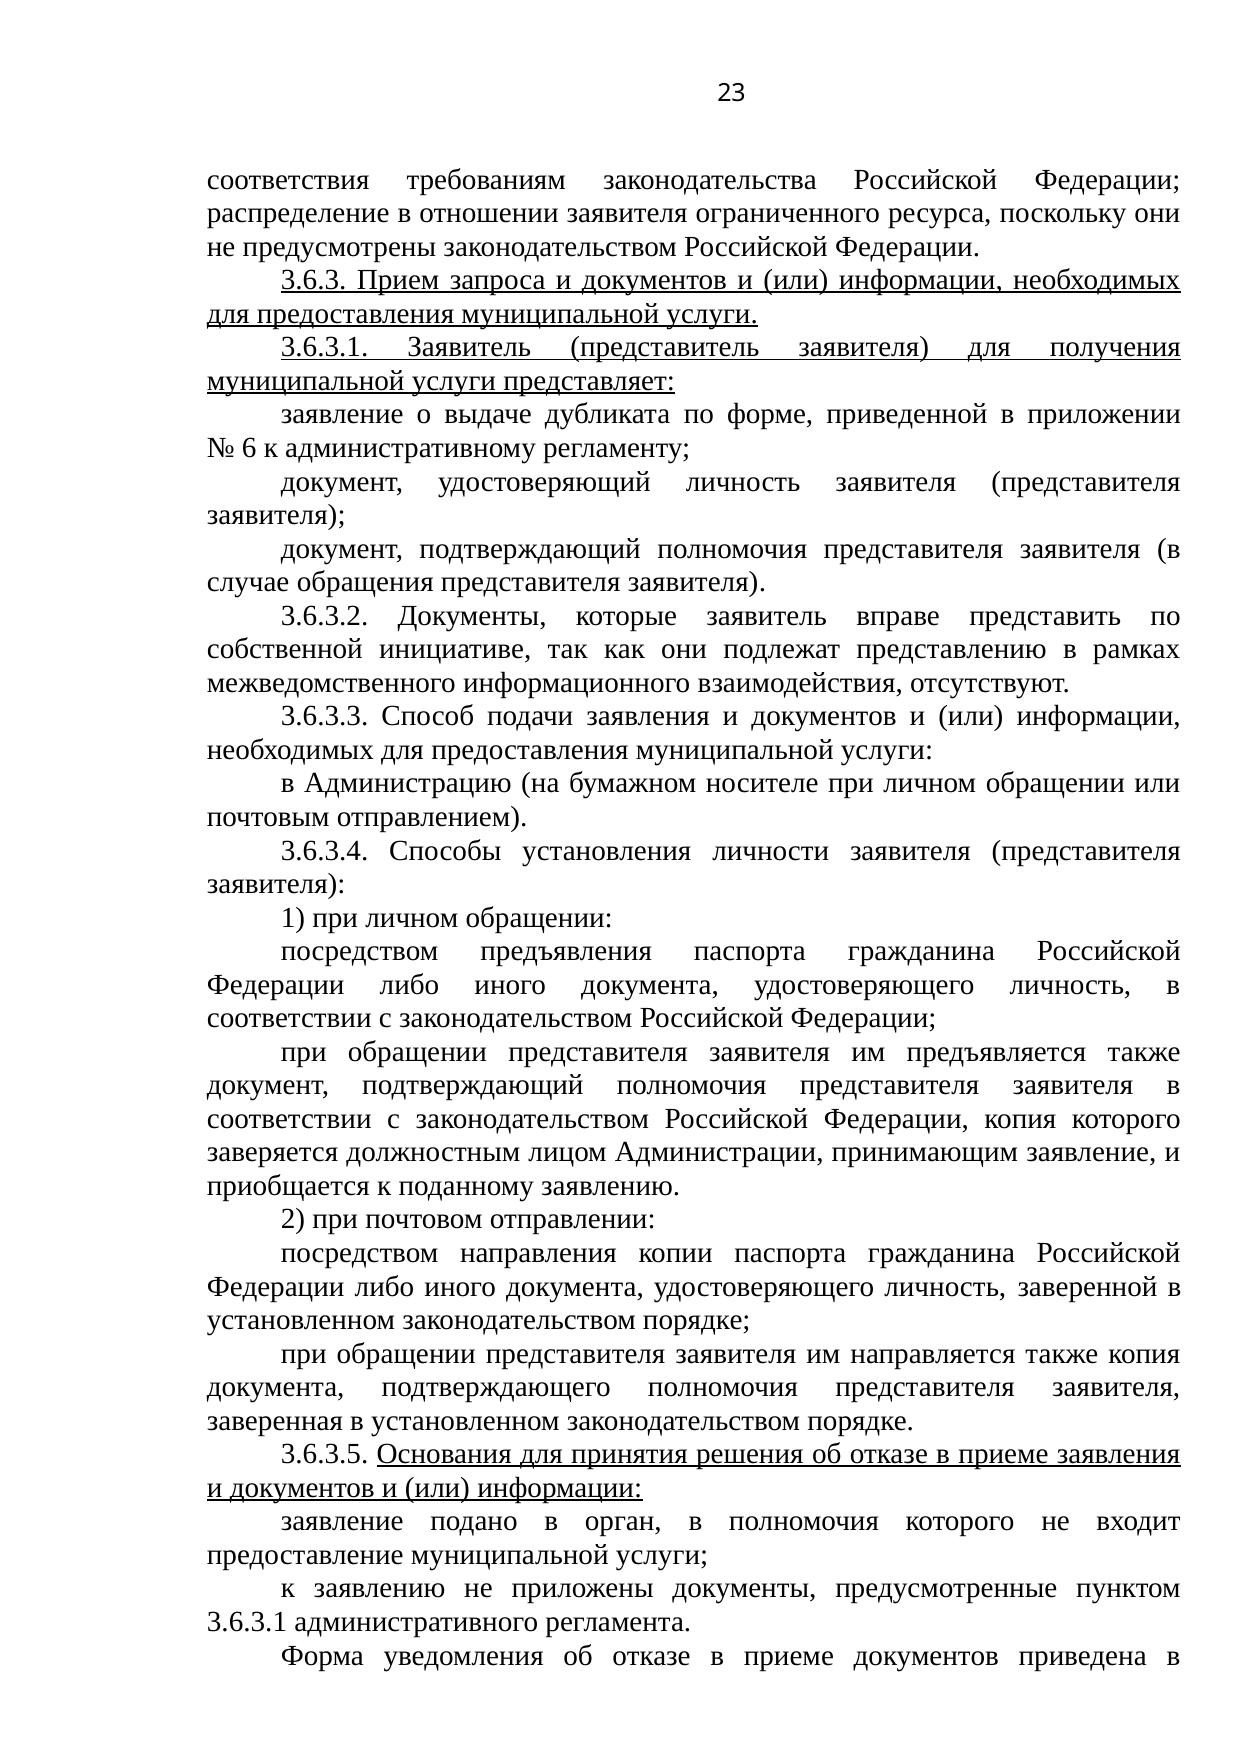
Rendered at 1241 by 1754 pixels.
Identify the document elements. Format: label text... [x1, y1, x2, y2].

text посредством предъявления паспорта гражданина Российской Федерации либо иного документа, удостоверяющего личность, в соответствии с законодательством Российской Федерации; [207, 933, 1181, 1034]
text 2) при почтовом отправлении: [207, 1202, 1181, 1235]
text при обращении представителя заявителя им направляется также копия документа, подтверждающего полномочия представителя заявителя, заверенная в установленном законодательством порядке. [207, 1336, 1181, 1436]
text 3.6.3.5. Основания для принятия решения об отказе в приеме заявления и документов и (или) информации: [207, 1436, 1181, 1503]
text документ, подтверждающий полномочия представителя заявителя (в случае обращения представителя заявителя). [207, 531, 1181, 598]
text при обращении представителя заявителя им предъявляется также документ, подтверждающий полномочия представителя заявителя в соответствии с законодательством Российской Федерации, копия которого заверяется должностным лицом Администрации, принимающим заявление, и приобщается к поданному заявлению. [207, 1034, 1181, 1202]
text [207, 162, 1181, 262]
text документ, удостоверяющий личность заявителя (представителя заявителя); [207, 464, 1181, 531]
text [207, 1638, 1181, 1671]
text 3.6.3.4. Способы установления личности заявителя (представителя заявителя): [207, 833, 1181, 900]
text к заявлению не приложены документы, предусмотренные пунктом 3.6.3.1 административного регламента. [207, 1571, 1181, 1638]
text заявление о выдаче дубликата по форме, приведенной в приложении № 6 к административному регламенту; [207, 397, 1181, 464]
text 3.6.3. Прием запроса и документов и (или) информации, необходимых для предоставления муниципальной услуги. [207, 262, 1181, 329]
text 3.6.3.2. Документы, которые заявитель вправе представить по собственной инициативе, так как они подлежат представлению в рамках межведомственного информационного взаимодействия, отсутствуют. [207, 598, 1181, 698]
text 3.6.3.1. Заявитель (представитель заявителя) для получения муниципальной услуги представляет: [207, 329, 1181, 397]
text заявление подано в орган, в полномочия которого не входит предоставление муниципальной услуги; [207, 1503, 1181, 1571]
text в Администрацию (на бумажном носителе при личном обращении или почтовым отправлением). [207, 766, 1181, 833]
text 1) при личном обращении: [207, 900, 1181, 933]
text 3.6.3.3. Способ подачи заявления и документов и (или) информации, необходимых для предоставления муниципальной услуги: [207, 698, 1181, 766]
text посредством направления копии паспорта гражданина Российской Федерации либо иного документа, удостоверяющего личность, заверенной в установленном законодательством порядке; [207, 1235, 1181, 1336]
